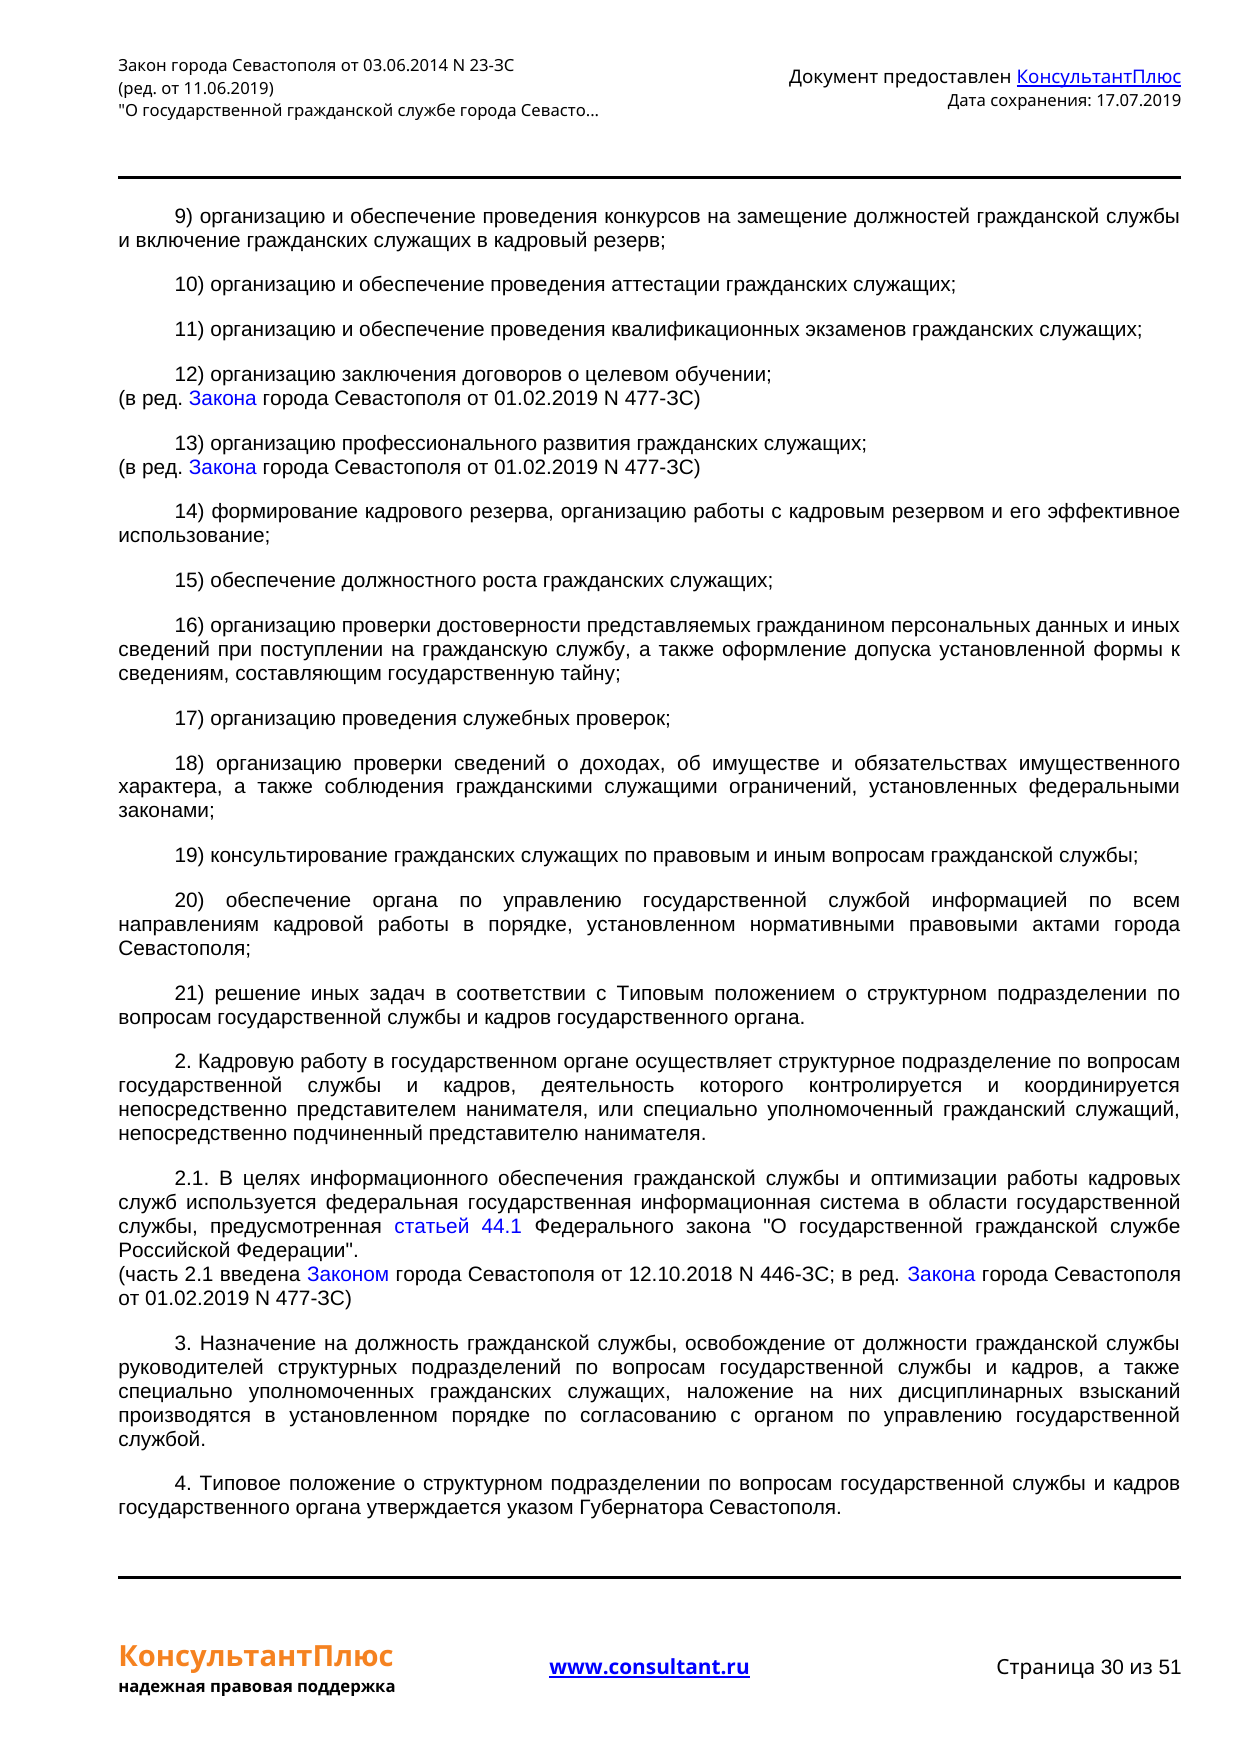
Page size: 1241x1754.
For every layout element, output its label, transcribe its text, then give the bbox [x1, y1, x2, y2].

text (в ред. Закона города Севастополя от 01.02.2019 N 477-ЗС) [118, 386, 1181, 410]
text 2.1. В целях информационного обеспечения гражданской службы и оптимизации работы кадровых служб используется федеральная государственная информационная система в области государственной службы, предусмотренная статьей 44.1 Федерального закона "О государственной гражданской службе Российской Федерации". [118, 1166, 1181, 1262]
text 17) организацию проведения служебных проверок; [118, 706, 1181, 729]
text 10) организацию и обеспечение проведения аттестации гражданских служащих; [118, 272, 1181, 296]
text 12) организацию заключения договоров о целевом обучении; [118, 362, 1181, 386]
text 4. Типовое положение о структурном подразделении по вопросам государственной службы и кадров государственного органа утверждается указом Губернатора Севастополя. [118, 1471, 1181, 1519]
text 3. Назначение на должность гражданской службы, освобождение от должности гражданской службы руководителей структурных подразделений по вопросам государственной службы и кадров, а также специально уполномоченных гражданских служащих, наложение на них дисциплинарных взысканий производятся в установленном порядке по согласованию с органом по управлению государственной службой. [118, 1331, 1181, 1450]
text 2. Кадровую работу в государственном органе осуществляет структурное подразделение по вопросам государственной службы и кадров, деятельность которого контролируется и координируется непосредственно представителем нанимателя, или специально уполномоченный гражданский служащий, непосредственно подчиненный представителю нанимателя. [118, 1049, 1181, 1145]
text 14) формирование кадрового резерва, организацию работы с кадровым резервом и его эффективное использование; [118, 499, 1181, 547]
text 18) организацию проверки сведений о доходах, об имуществе и обязательствах имущественного характера, а также соблюдения гражданскими служащими ограничений, установленных федеральными законами; [118, 750, 1181, 822]
text 20) обеспечение органа по управлению государственной службой информацией по всем направлениям кадровой работы в порядке, установленном нормативными правовыми актами города Севастополя; [118, 888, 1181, 960]
text (часть 2.1 введена Законом города Севастополя от 12.10.2018 N 446-ЗС; в ред. Закона города Севастополя от 01.02.2019 N 477-ЗС) [118, 1262, 1181, 1310]
text 13) организацию профессионального развития гражданских служащих; [118, 431, 1181, 454]
text 15) обеспечение должностного роста гражданских служащих; [118, 568, 1181, 592]
text 11) организацию и обеспечение проведения квалификационных экзаменов гражданских служащих; [118, 317, 1181, 341]
text 9) организацию и обеспечение проведения конкурсов на замещение должностей гражданской службы и включение гражданских служащих в кадровый резерв; [118, 203, 1181, 251]
text 16) организацию проверки достоверности представляемых гражданином персональных данных и иных сведений при поступлении на гражданскую службу, а также оформление допуска установленной формы к сведениям, составляющим государственную тайну; [118, 613, 1181, 685]
text (в ред. Закона города Севастополя от 01.02.2019 N 477-ЗС) [118, 454, 1181, 478]
text 19) консультирование гражданских служащих по правовым и иным вопросам гражданской службы; [118, 843, 1181, 867]
text 21) решение иных задач в соответствии с Типовым положением о структурном подразделении по вопросам государственной службы и кадров государственного органа. [118, 981, 1181, 1028]
